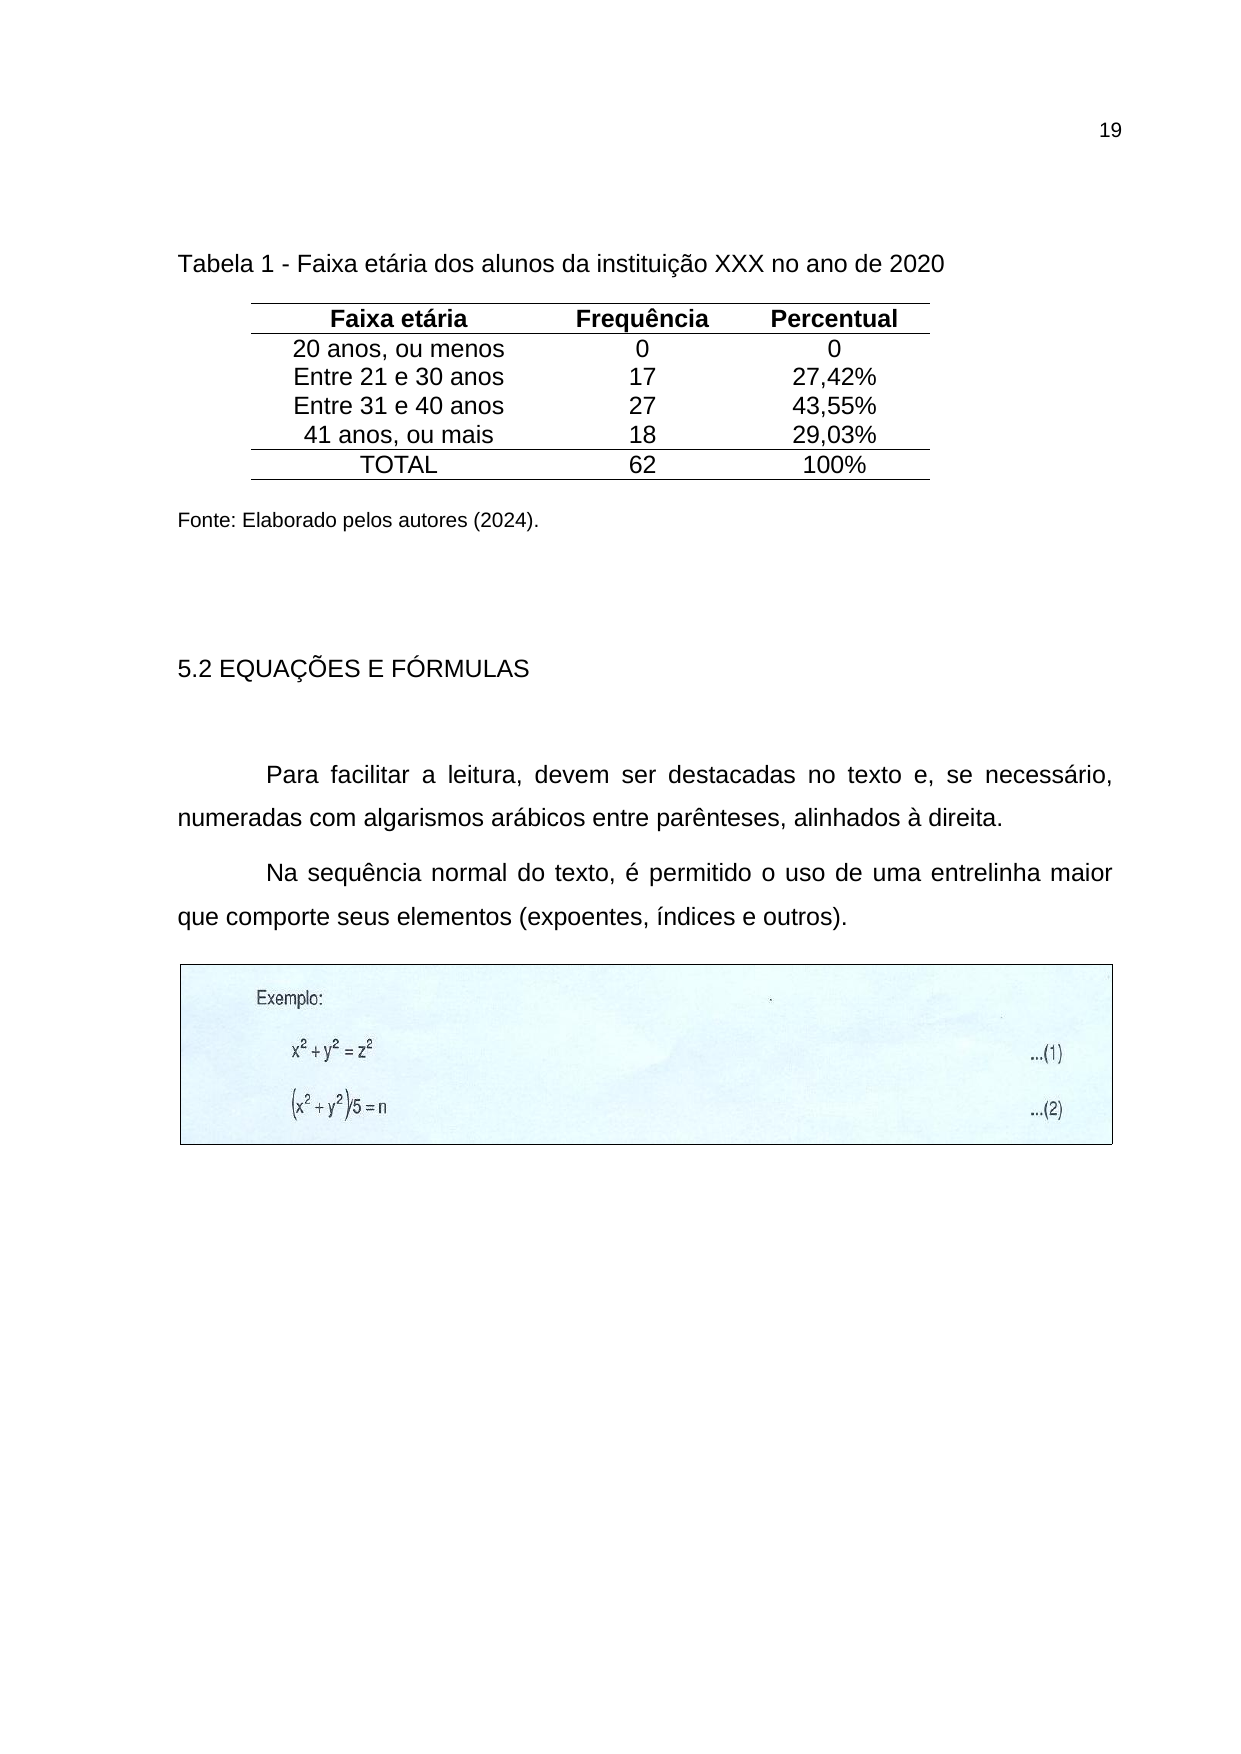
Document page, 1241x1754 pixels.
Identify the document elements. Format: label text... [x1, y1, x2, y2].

table_cell 17 [546, 363, 738, 391]
table_cell 41 anos, ou mais [251, 420, 546, 449]
table_header Faixa etária [251, 304, 546, 333]
table_cell Entre 21 e 30 anos [251, 363, 546, 391]
table_cell 20 anos, ou menos [251, 334, 546, 362]
table_cell 18 [546, 420, 738, 449]
text Para facilitar a leitura, devem ser destacadas no texto e, se necessário, numeradas com algarismos arábicos entre parênteses, alinhados à direita. [177, 760, 1114, 832]
table_cell 27,42% [738, 363, 930, 391]
table_cell 29,03% [738, 420, 930, 449]
table_cell 62 [546, 450, 738, 478]
table_cell 43,55% [738, 391, 930, 420]
table_cell TOTAL [251, 450, 546, 478]
table_cell Entre 31 e 40 anos [251, 391, 546, 420]
text Na sequência normal do texto, é permitido o uso de uma entrelinha maior que comporte seus elementos (expoentes, índices e outros). [177, 858, 1114, 930]
table_cell 100% [738, 450, 930, 478]
text Tabela 1 - Faixa etária dos alunos da instituição XXX no ano de 2020 [177, 249, 1122, 278]
text Fonte: Elaborado pelos autores (2024). [177, 508, 1122, 532]
text 5.2 EQUAÇÕES E FÓRMULAS [177, 654, 1122, 683]
picture [181, 965, 1112, 1144]
table_cell 27 [546, 391, 738, 420]
table_header Percentual [738, 304, 930, 333]
table_cell 0 [546, 334, 738, 362]
table_header Frequência [546, 304, 738, 333]
table_cell 0 [738, 334, 930, 362]
